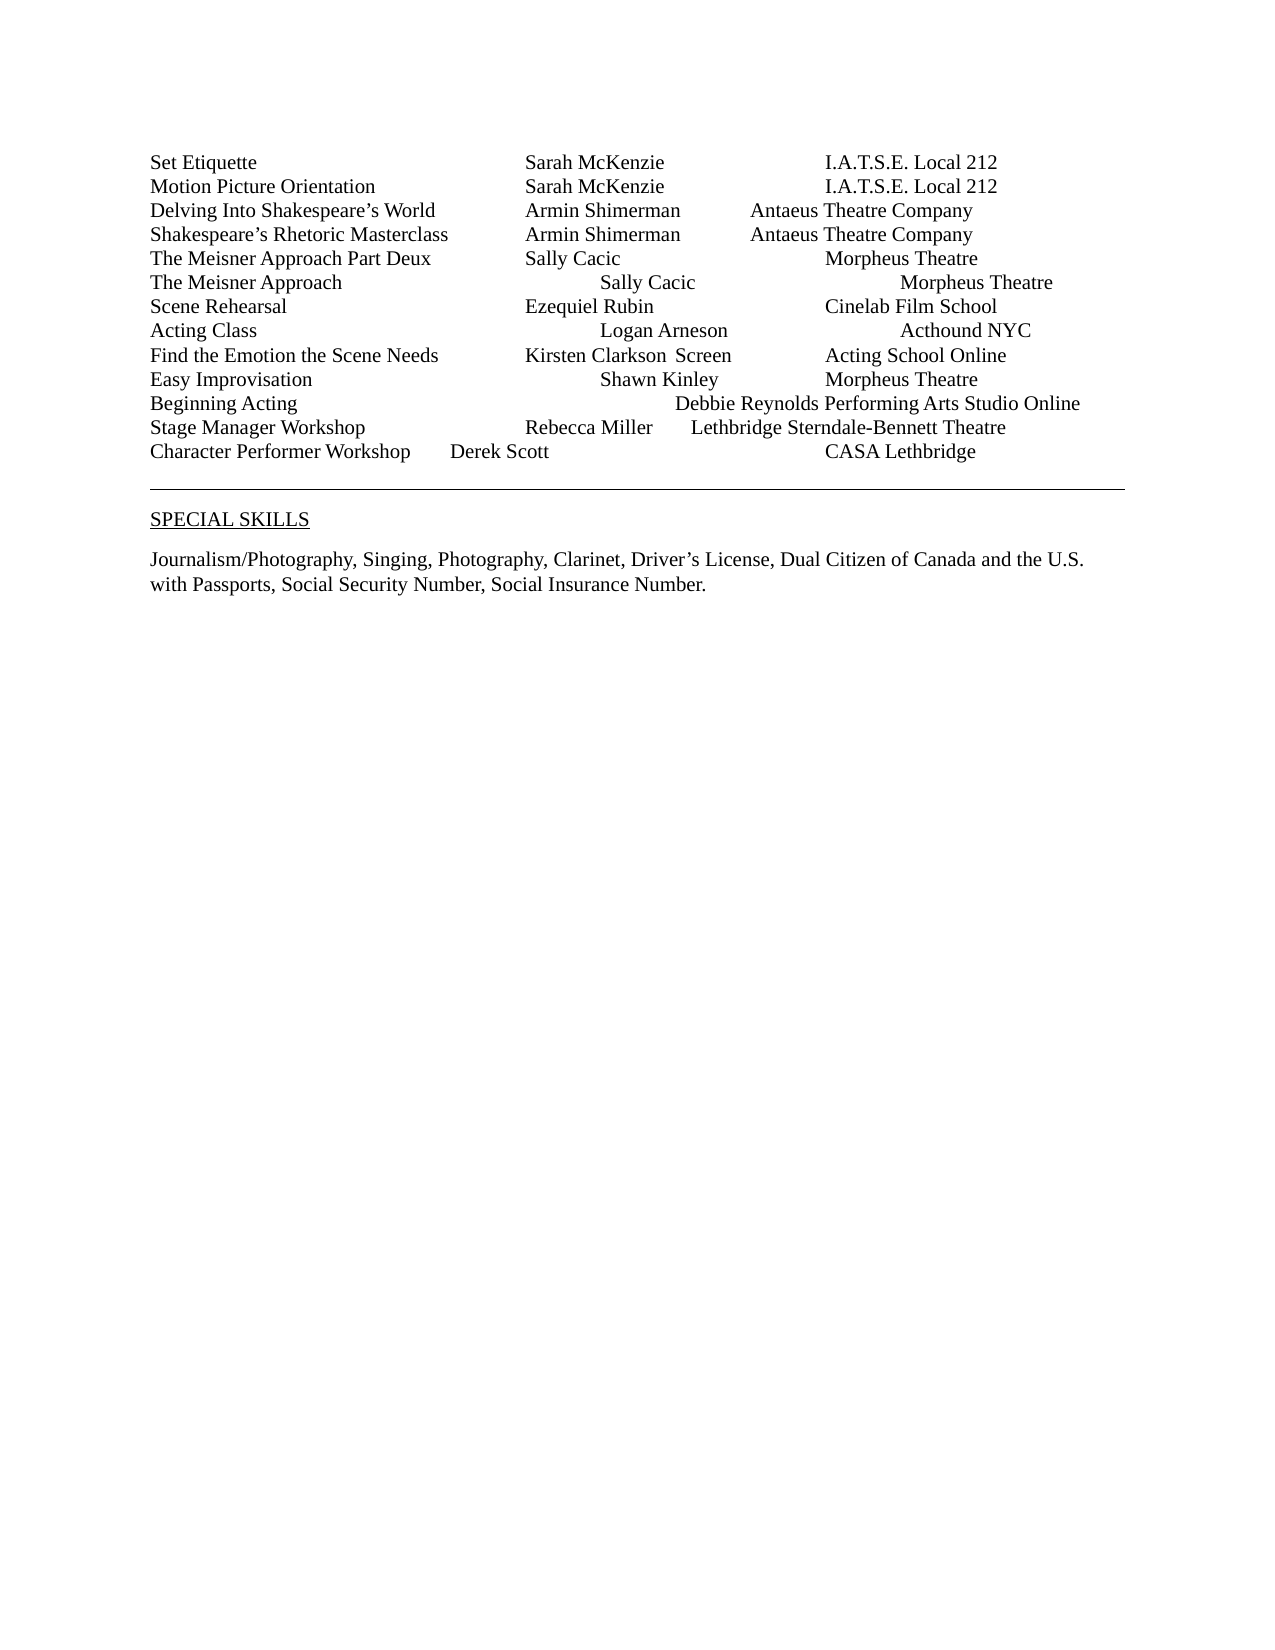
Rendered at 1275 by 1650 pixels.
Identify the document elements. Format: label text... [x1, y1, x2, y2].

text Motion Picture Orientation Sarah McKenzie I.A.T.S.E. Local 212 [150, 174, 1125, 198]
text The Meisner Approach Sally Cacic Morpheus Theatre [150, 270, 1125, 294]
text Scene Rehearsal Ezequiel Rubin Cinelab Film School [150, 294, 1125, 318]
text Set Etiquette Sarah McKenzie I.A.T.S.E. Local 212 [150, 150, 1125, 174]
text The Meisner Approach Part Deux Sally Cacic Morpheus Theatre [150, 246, 1125, 270]
text Character Performer Workshop Derek Scott CASA Lethbridge [150, 439, 1125, 463]
text SPECIAL SKILLS [150, 507, 1125, 531]
text Shakespeare’s Rhetoric Masterclass Armin Shimerman Antaeus Theatre Company [150, 222, 1125, 246]
text Journalism/Photography, Singing, Photography, Clarinet, Driver’s License, Dual Citizen of Canada and the U.S. with Passports, Social Security Number, Social Insurance Number. [150, 547, 1125, 596]
text Acting Class Logan Arneson Acthound NYC [150, 318, 1125, 342]
text Beginning Acting Debbie Reynolds Performing Arts Studio Online [150, 391, 1125, 415]
text Delving Into Shakespeare’s World Armin Shimerman Antaeus Theatre Company [150, 198, 1125, 222]
text Find the Emotion the Scene Needs Kirsten Clarkson Screen Acting School Online [150, 342, 1125, 367]
text Stage Manager Workshop Rebecca Miller Lethbridge Sterndale-Bennett Theatre [150, 415, 1125, 439]
text Easy Improvisation Shawn Kinley Morpheus Theatre [150, 367, 1125, 391]
